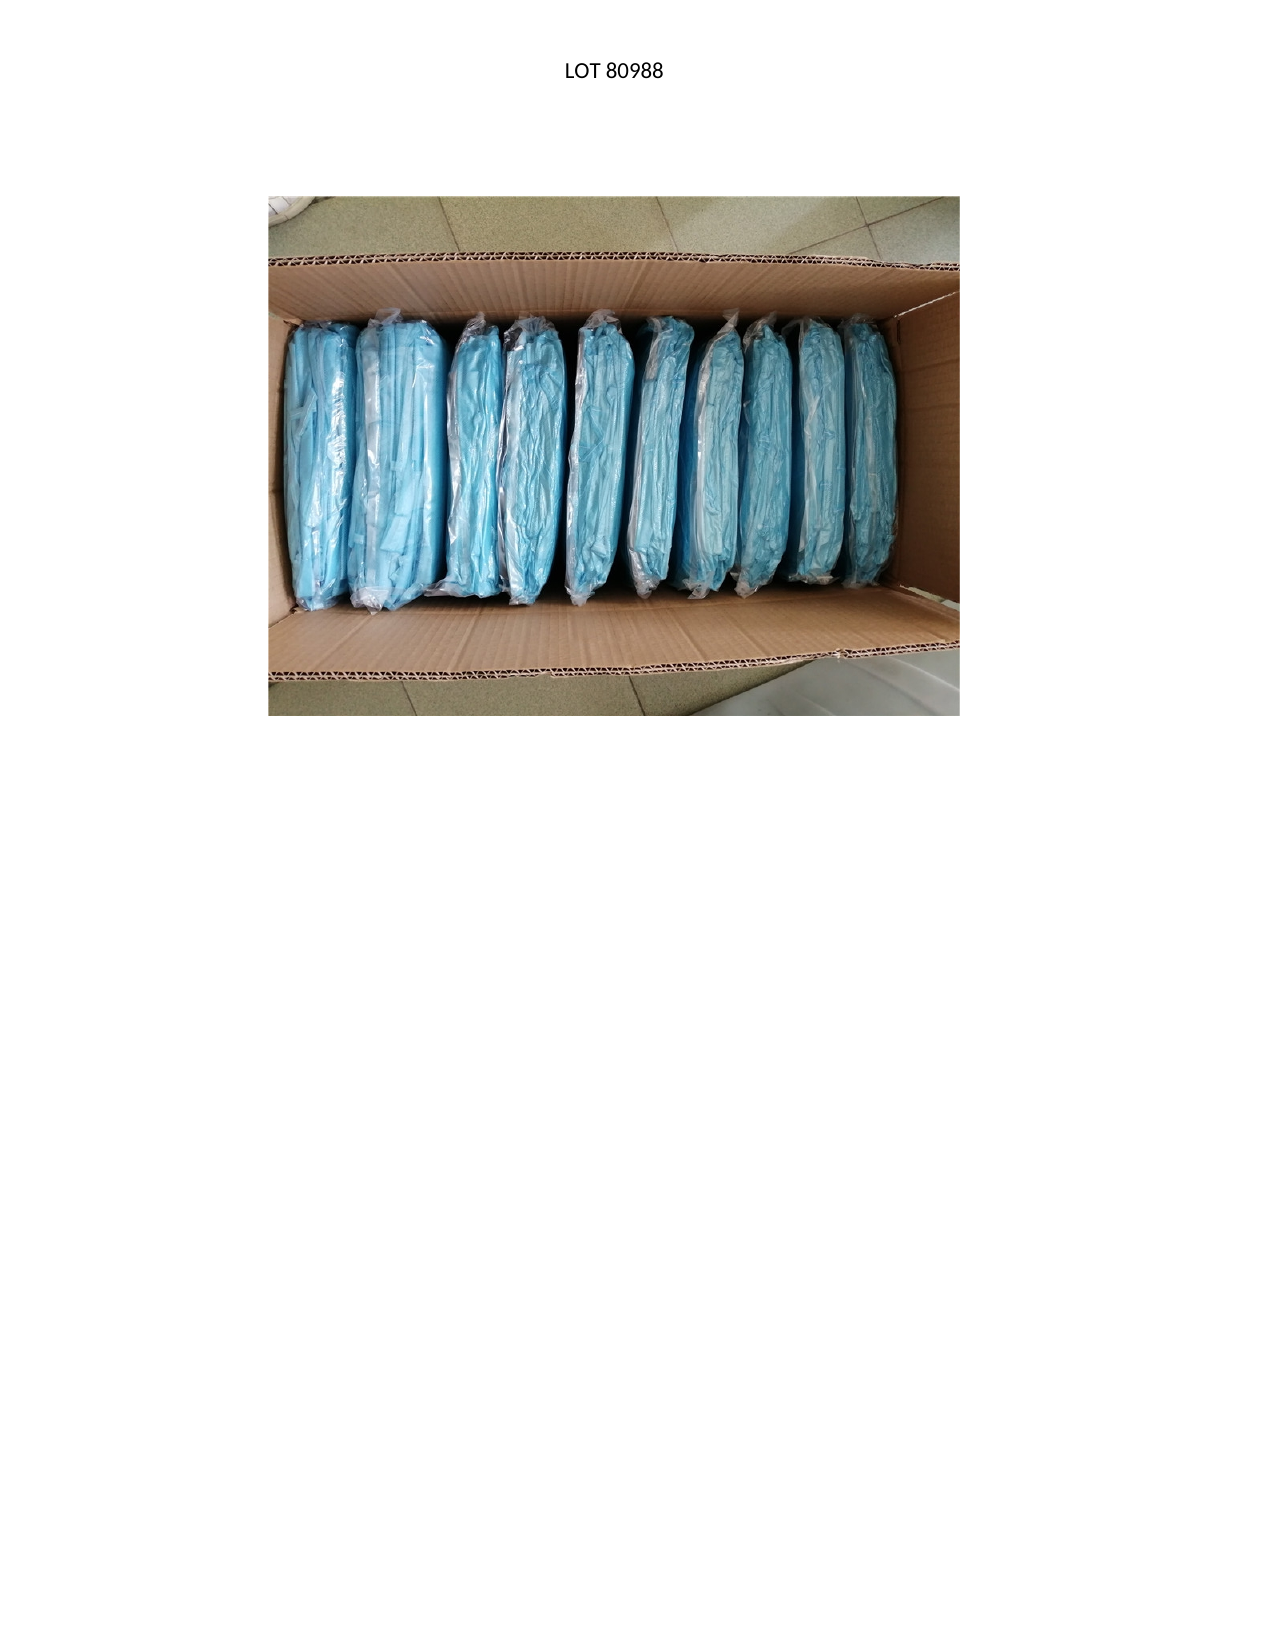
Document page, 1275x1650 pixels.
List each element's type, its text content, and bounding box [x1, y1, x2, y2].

text LOT 80988 [103, 56, 1125, 84]
picture [268, 196, 960, 716]
